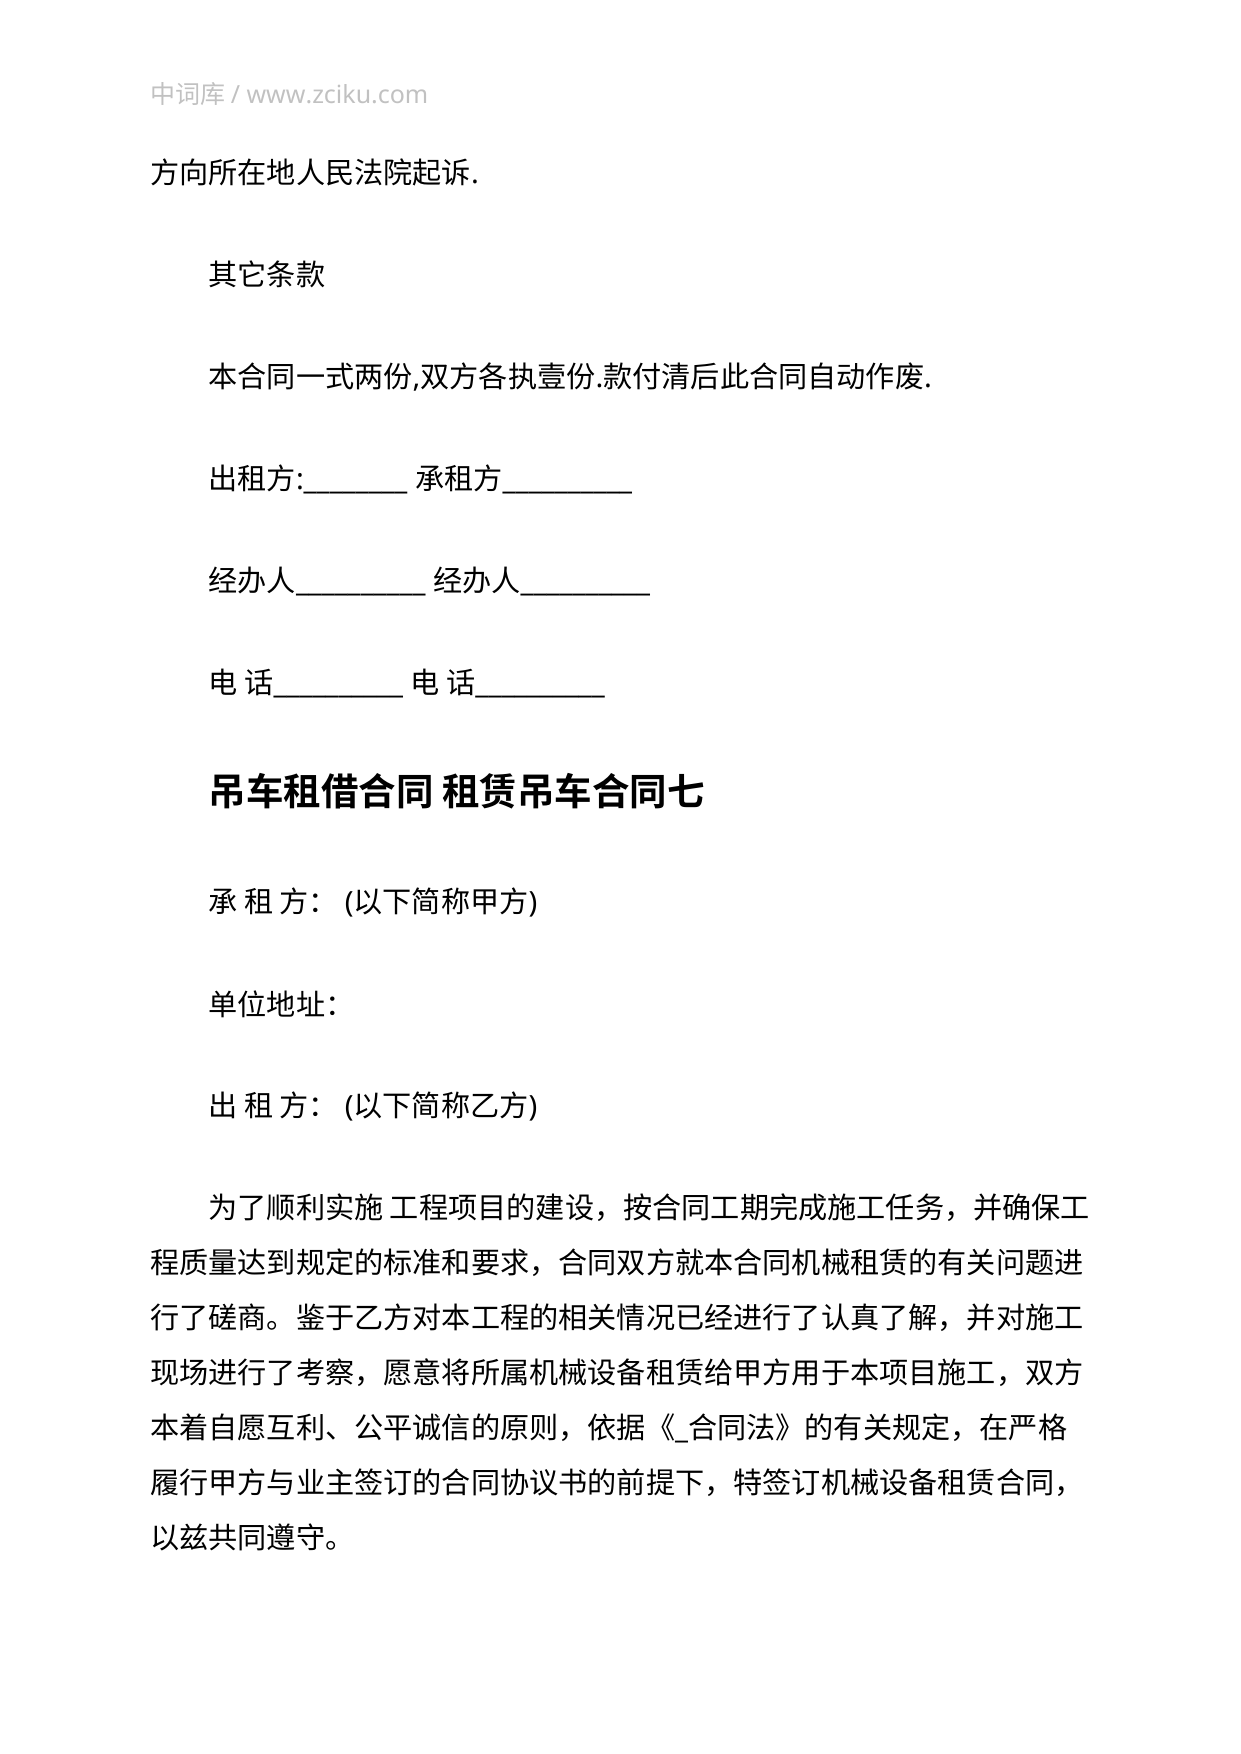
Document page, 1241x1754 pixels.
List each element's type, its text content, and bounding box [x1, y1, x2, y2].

text 吊车租借合同 租赁吊车合同七 [150, 762, 1090, 816]
text 本合同一式两份,双方各执壹份.款付清后此合同自动作废. [150, 354, 1090, 396]
text 出租方:________ 承租方__________ [150, 456, 1090, 498]
text 承 租 方： (以下简称甲方) [150, 879, 1090, 921]
text 电 话__________ 电 话__________ [150, 660, 1090, 702]
text 出 租 方： (以下简称乙方) [150, 1083, 1090, 1125]
text 单位地址： [150, 981, 1090, 1023]
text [150, 150, 1090, 192]
text 为了顺利实施 工程项目的建设，按合同工期完成施工任务，并确保工程质量达到规定的标准和要求，合同双方就本合同机械租赁的有关问题进行了磋商。鉴于乙方对本工程的相关情况已经进行了认真了解，并对施工现场进行了考察，愿意将所属机械设备租赁给甲方用于本项目施工，双方本着自愿互利、公平诚信的原则，依据《_合同法》的有关规定，在严格履行甲方与业主签订的合同协议书的前提下，特签订机械设备租赁合同，以兹共同遵守。 [150, 1185, 1090, 1557]
text 经办人__________ 经办人__________ [150, 558, 1090, 600]
text 其它条款 [150, 252, 1090, 294]
